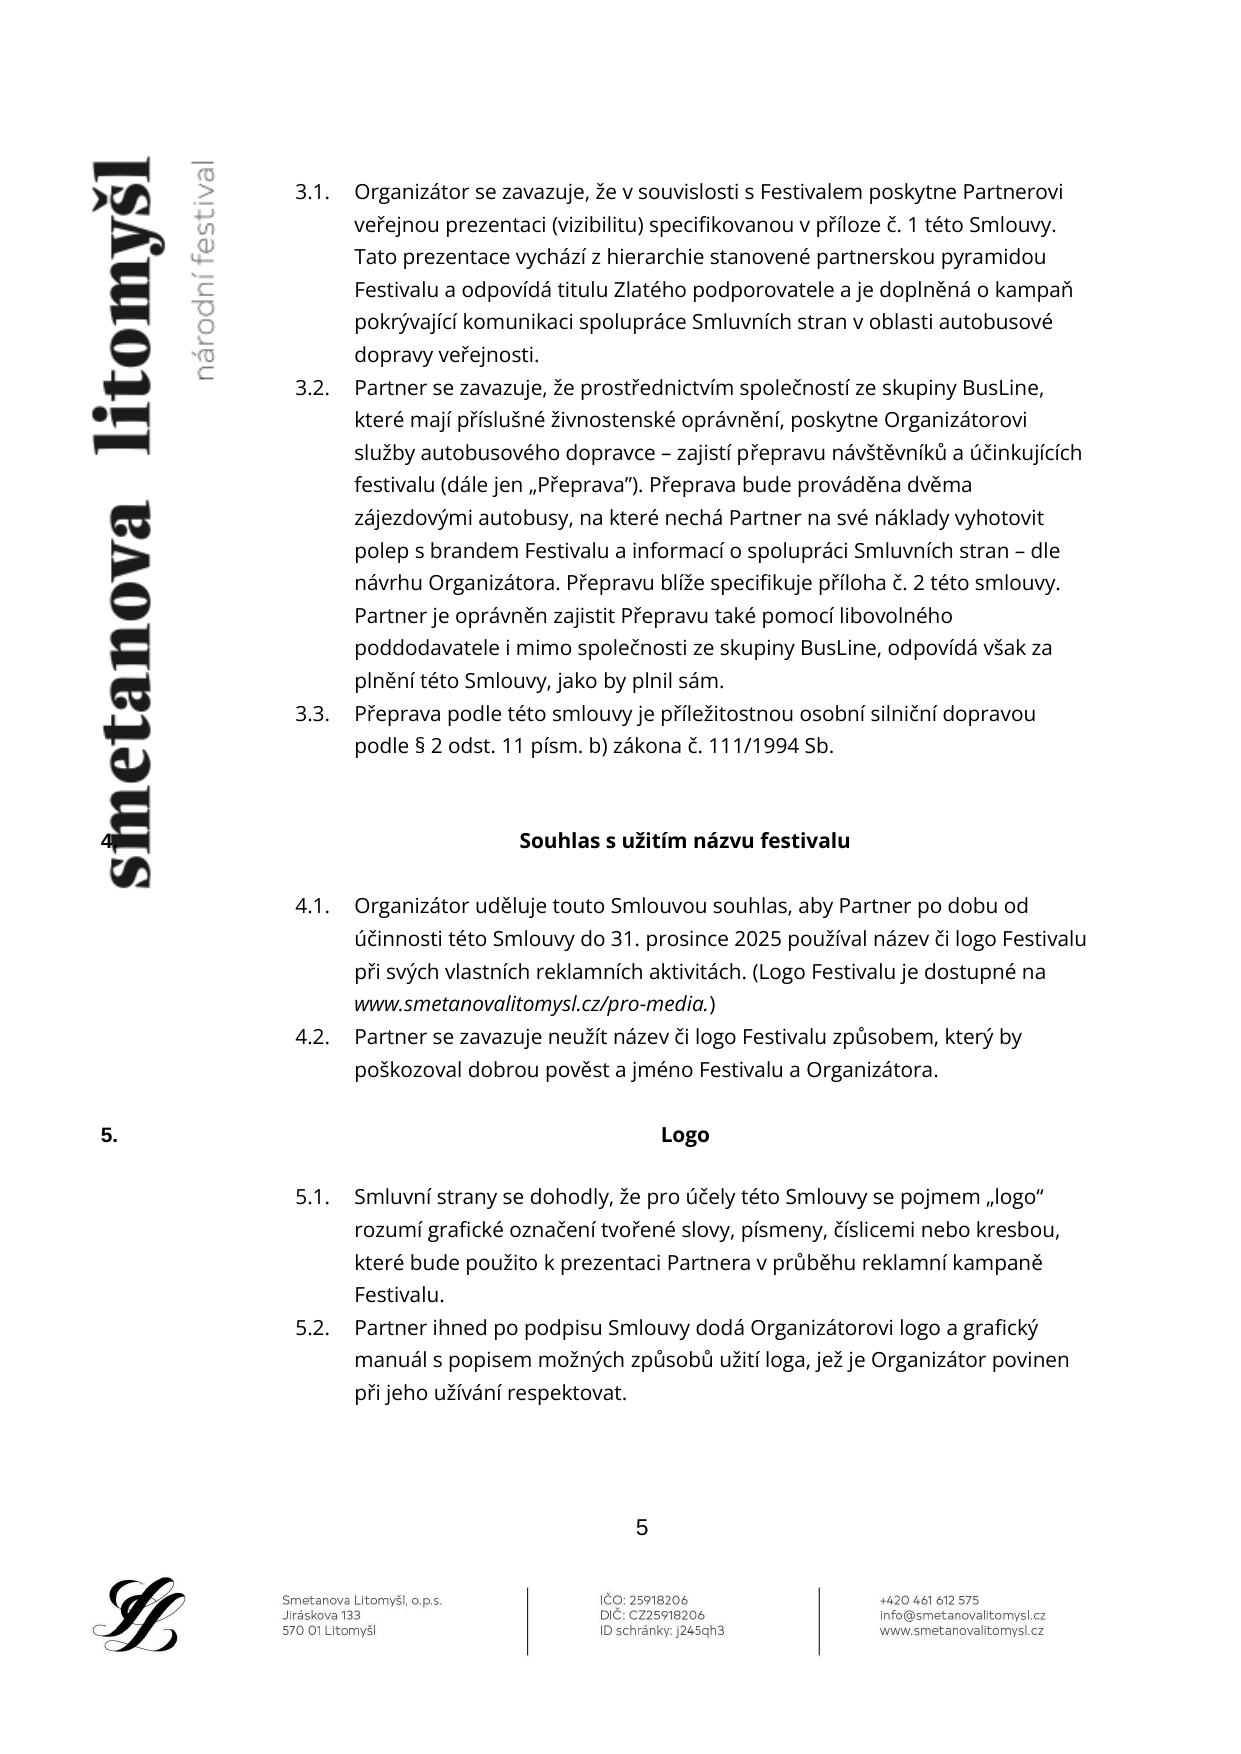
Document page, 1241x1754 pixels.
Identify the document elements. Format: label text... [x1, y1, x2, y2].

list Organizátor se zavazuje, že v souvislosti s Festivalem poskytne Partnerovi veřejnou prezentaci (vizibilitu) specifikovanou v příloze č. 1 této Smlouvy. Tato prezentace vychází z hierarchie stanovené partnerskou pyramidou Festivalu a odpovídá titulu Zlatého podporovatele a je doplněná o kampaň pokrývající komunikaci spolupráce Smluvních stran v oblasti autobusové dopravy veřejnosti. [295, 177, 1093, 368]
list Smluvní strany se dohodly, že pro účely této Smlouvy se pojmem „logo“ rozumí grafické označení tvořené slovy, písmeny, číslicemi nebo kresbou, které bude použito k prezentaci Partnera v průběhu reklamní kampaně Festivalu. [295, 1182, 1093, 1309]
list Partner ihned po podpisu Smlouvy dodá Organizátorovi logo a grafický manuál s popisem možných způsobů užití loga, jež je Organizátor povinen při jeho užívání respektovat. [295, 1313, 1093, 1406]
picture [0, 0, 1219, 1745]
list Přeprava podle této smlouvy je příležitostnou osobní silniční dopravou podle § 2 odst. 11 písm. b) zákona č. 111/1994 Sb. [295, 699, 1093, 760]
list Partner se zavazuje neužít název či logo Festivalu způsobem, který by poškozoval dobrou pověst a jméno Festivalu a Organizátora. [295, 1022, 1093, 1083]
list Partner se zavazuje, že prostřednictvím společností ze skupiny BusLine, které mají příslušné živnostenské oprávnění, poskytne Organizátorovi služby autobusového dopravce – zajistí přepravu návštěvníků a účinkujících festivalu (dále jen „Přeprava”). Přeprava bude prováděna dvěma zájezdovými autobusy, na které nechá Partner na své náklady vyhotovit polep s brandem Festivalu a informací o spolupráci Smluvních stran – dle návrhu Organizátora. Přepravu blíže specifikuje příloha č. 2 této smlouvy. Partner je oprávněn zajistit Přepravu také pomocí libovolného poddodavatele i mimo společnosti ze skupiny BusLine, odpovídá však za plnění této Smlouvy, jako by plnil sám. [295, 373, 1093, 694]
list Souhlas s užitím názvu festivalu [118, 826, 1093, 855]
list Logo [118, 1120, 1093, 1178]
list Organizátor uděluje touto Smlouvou souhlas, aby Partner po dobu od účinnosti této Smlouvy do 31. prosince 2025 používal název či logo Festivalu při svých vlastních reklamních aktivitách. (Logo Festivalu je dostupné na www.smetanovalitomysl.cz/pro-media.) [295, 892, 1093, 1018]
